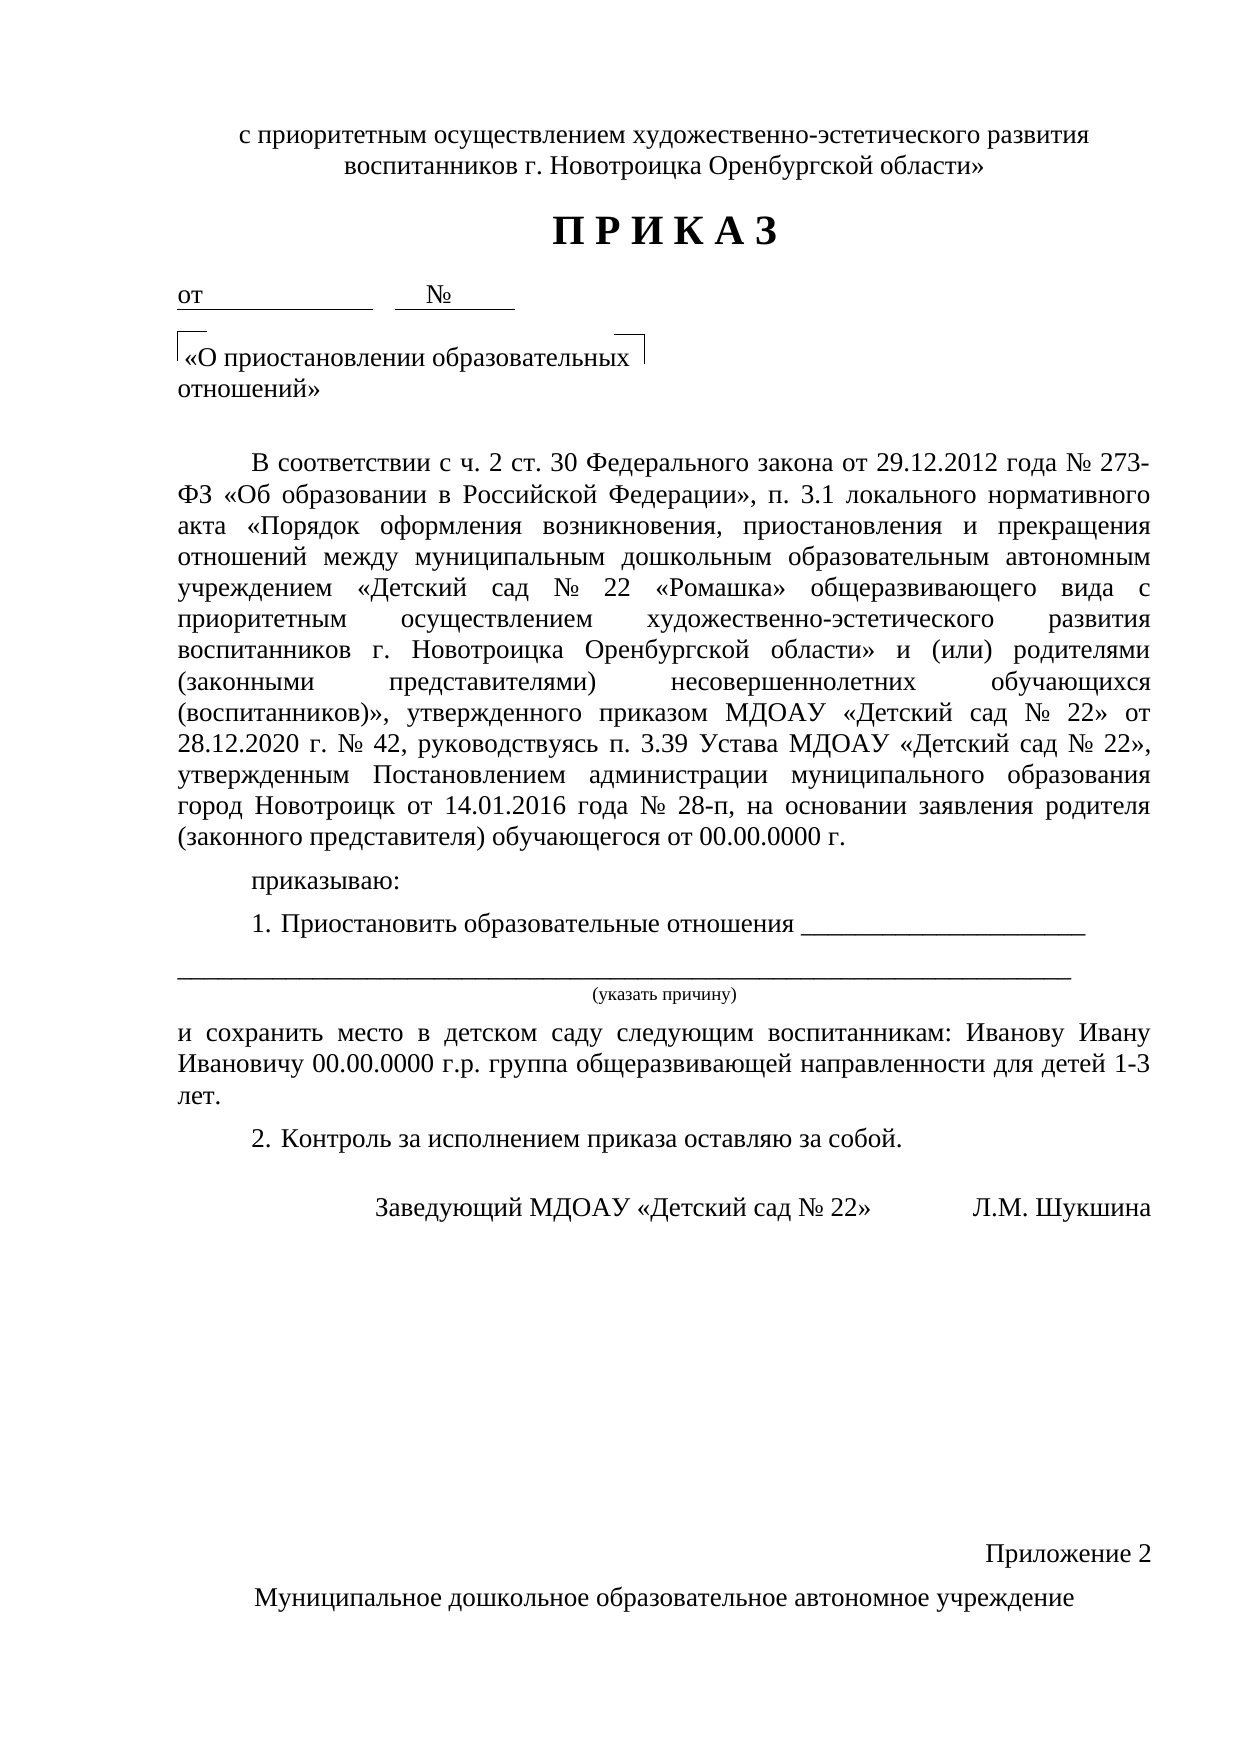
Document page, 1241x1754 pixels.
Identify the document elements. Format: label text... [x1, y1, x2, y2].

text Приложение 2 [177, 1537, 1152, 1568]
text (указать причину) [177, 982, 1152, 1004]
text П Р И К А З [177, 205, 1152, 253]
text В соответствии с ч. 2 ст. 30 Федерального закона от 29.12.2012 года № 273-ФЗ «Об образовании в Российской Федерации», п. 3.1 локального нормативного акта «Порядок оформления возникновения, приостановления и прекращения отношений между муниципальным дошкольным образовательным автономным учреждением «Детский сад № 22 «Ромашка» общеразвивающего вида с приоритетным осуществлением художественно-эстетического развития воспитанников г. Новотроицка Оренбургской области» и (или) родителями (законными представителями) несовершеннолетних обучающихся (воспитанников)», утвержденного приказом МДОАУ «Детский сад № 22» от 28.12.2020 г. № 42, руководствуясь п. 3.39 Устава МДОАУ «Детский сад № 22», утвержденным Постановлением администрации муниципального образования город Новотроицк от 14.01.2016 года № 28-п, на основании заявления родителя (законного представителя) обучающегося от 00.00.0000 г. [177, 447, 1152, 851]
text __________________________________________________________________ [177, 951, 1152, 982]
text приказываю: [177, 864, 1152, 895]
list Контроль за исполнением приказа оставляю за собой. [177, 1122, 1152, 1153]
text Заведующий МДОАУ «Детский сад № 22» Л.М. Шукшина [177, 1191, 1152, 1222]
text отношений» [177, 372, 1152, 403]
text от № [177, 278, 1152, 309]
text и сохранить место в детском саду следующим воспитанникам: Иванову Ивану Ивановичу 00.00.0000 г.р. группа общеразвивающей направленности для детей 1-3 лет. [177, 1016, 1152, 1110]
text «О приостановлении образовательных [177, 341, 1152, 372]
text Муниципальное дошкольное образовательное автономное учреждение [177, 1581, 1152, 1612]
list Приостановить образовательные отношения _____________________ [177, 908, 1152, 939]
text с приоритетным осуществлением художественно-эстетического развития воспитанников г. Новотроицка Оренбургской области» [177, 118, 1152, 180]
